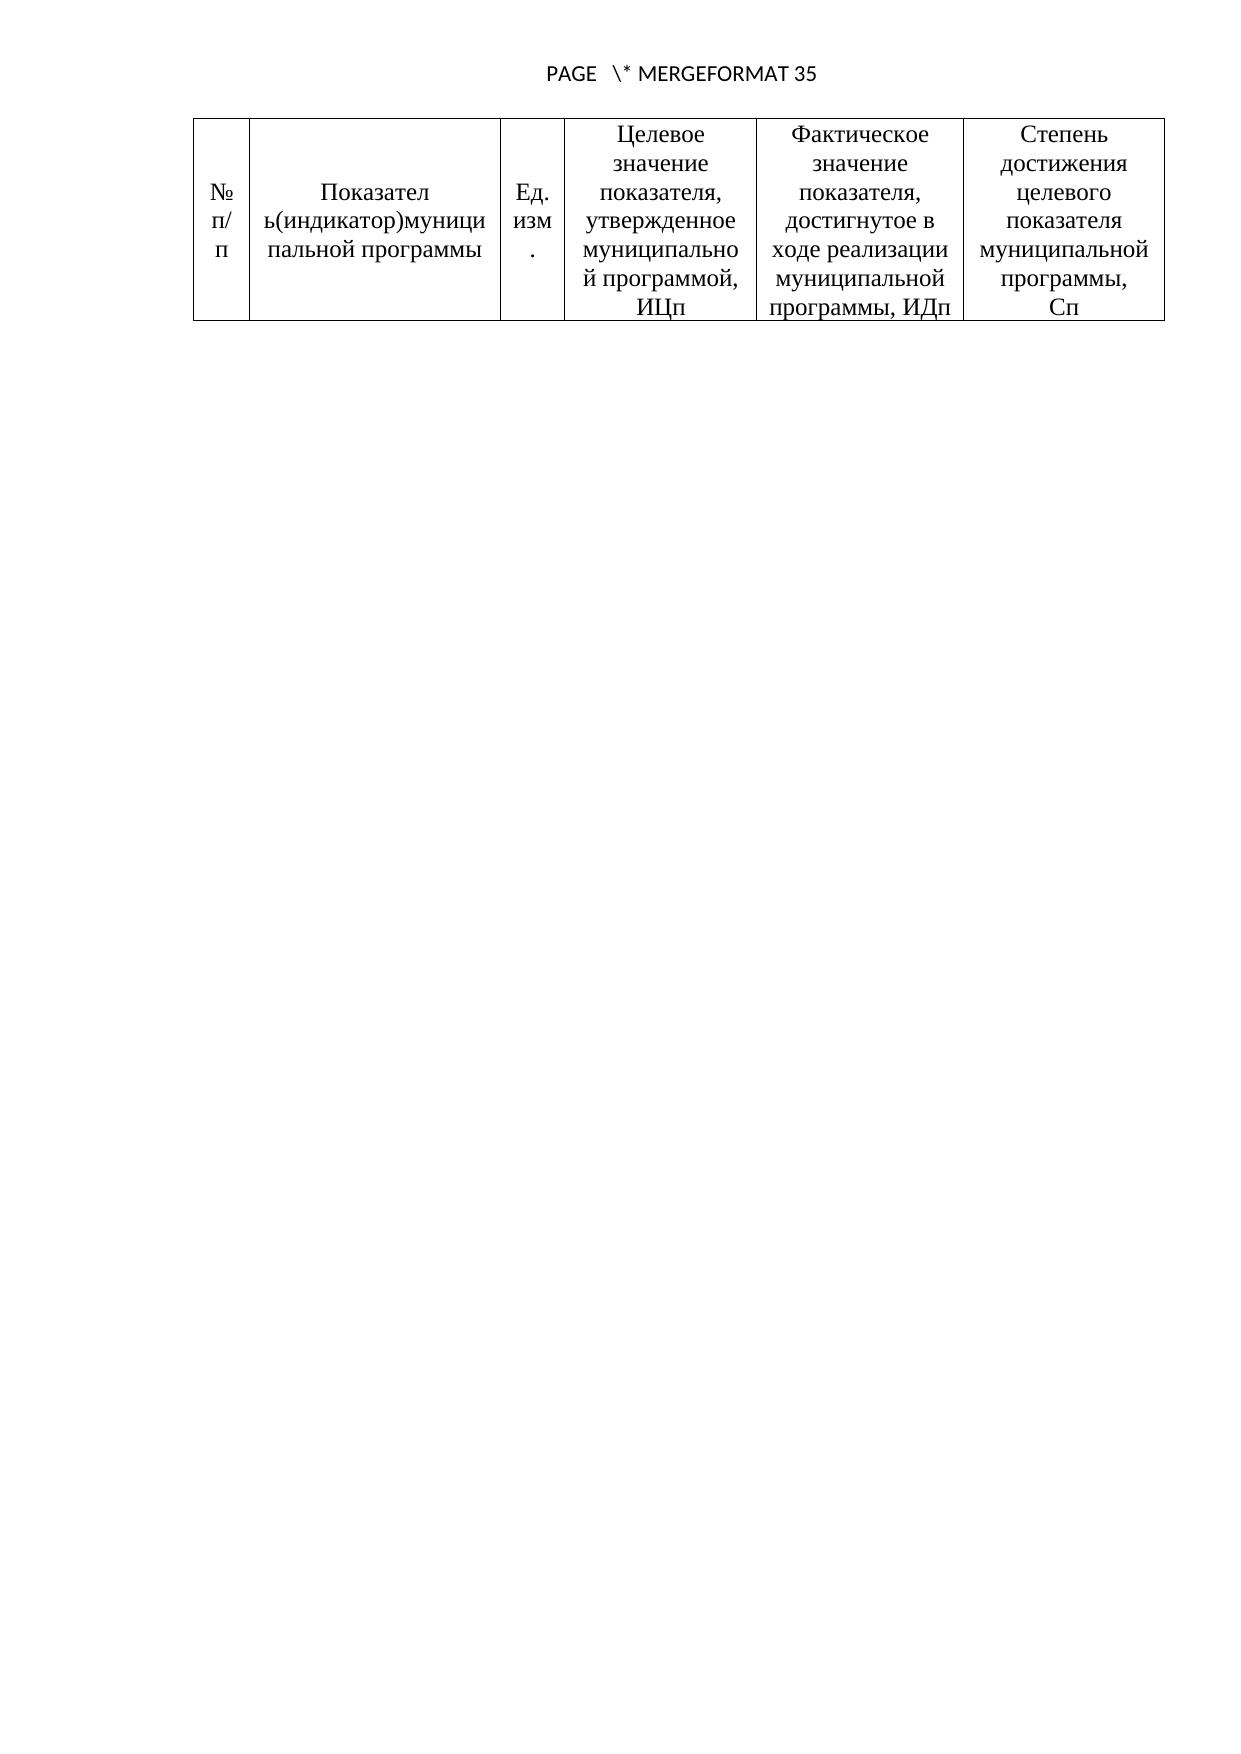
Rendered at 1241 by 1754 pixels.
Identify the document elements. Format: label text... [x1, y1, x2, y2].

table_header Степень достижения целевого показателя муниципальной программы, Сп [964, 119, 1164, 320]
table_header № п/п [194, 119, 249, 320]
table_header Фактическое значение показателя, достигнутое в ходе реализации муниципальной программы, ИДп [757, 119, 963, 320]
table_header Показатель(индикатор)муниципальной программы [250, 119, 500, 320]
table_header Ед. изм. [501, 119, 564, 320]
table_header Целевое значение показателя, утвержденное муниципальной программой, ИЦп [565, 119, 756, 320]
